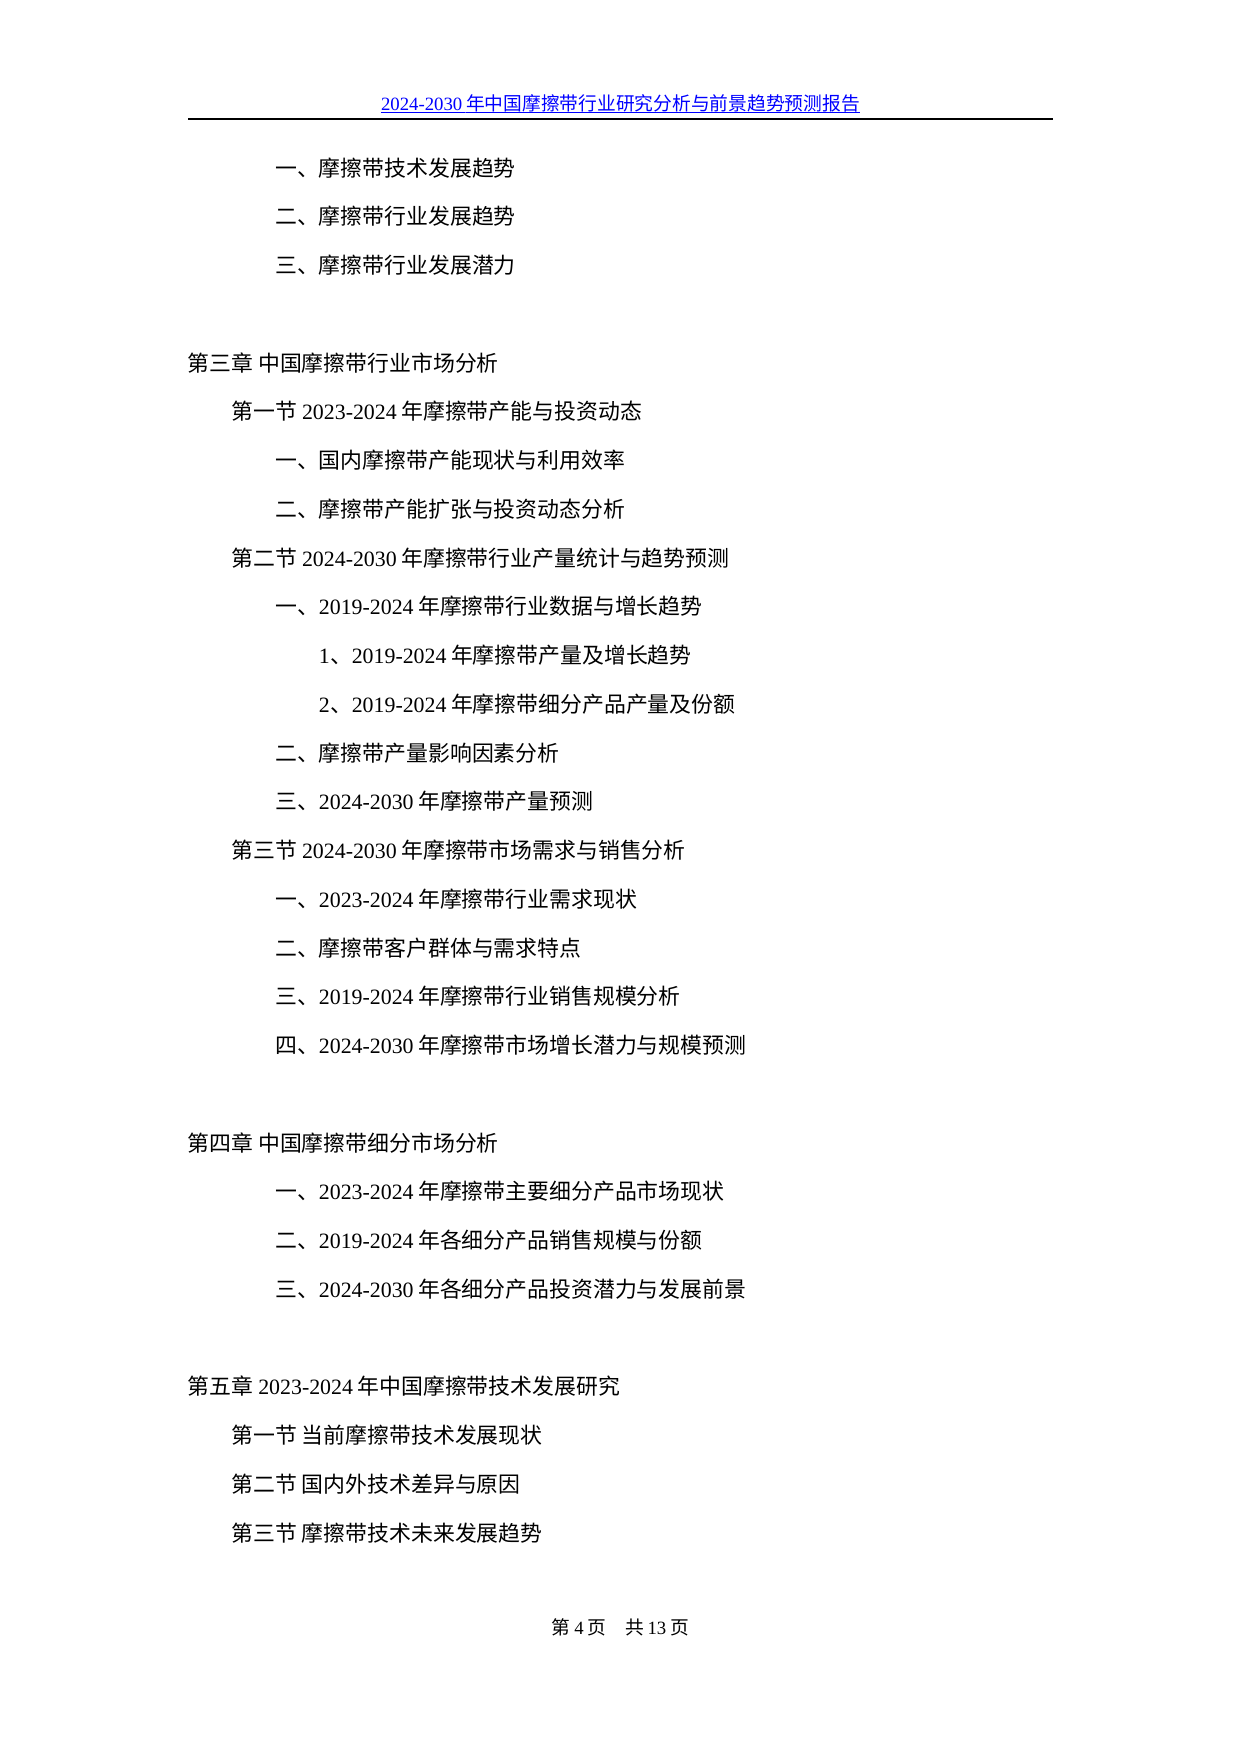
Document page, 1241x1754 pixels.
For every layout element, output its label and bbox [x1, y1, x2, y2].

text [187, 150, 1053, 1548]
